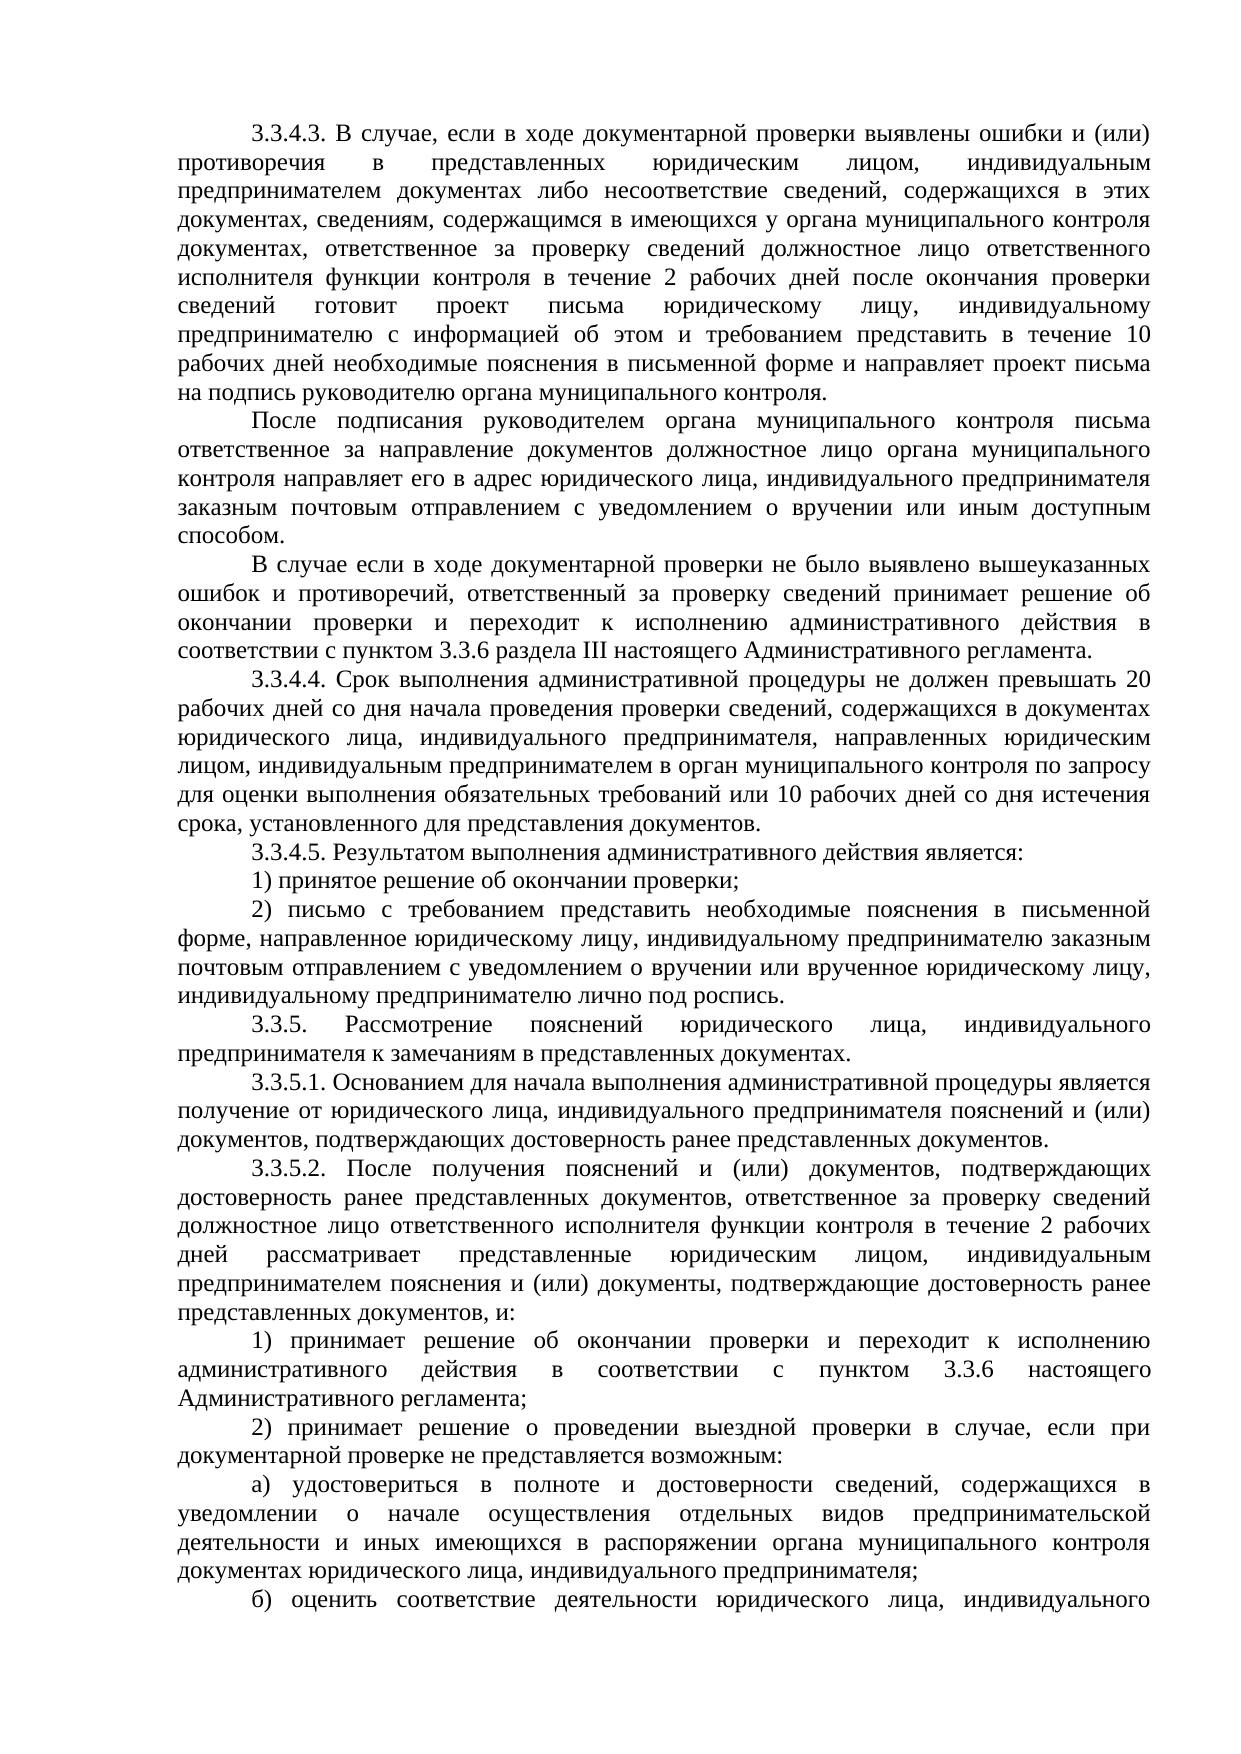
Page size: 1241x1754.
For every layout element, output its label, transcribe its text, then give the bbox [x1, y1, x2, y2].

text В случае если в ходе документарной проверки не было выявлено вышеуказанных ошибок и противоречий, ответственный за проверку сведений принимает решение об окончании проверки и переходит к исполнению административного действия в соответствии с пунктом 3.3.6 раздела III настоящего Административного регламента. [177, 549, 1152, 664]
text 1) принимает решение об окончании проверки и переходит к исполнению административного действия в соответствии с пунктом 3.3.6 настоящего Административного регламента; [177, 1326, 1152, 1412]
text 3.3.5.1. Основанием для начала выполнения административной процедуры является получение от юридического лица, индивидуального предпринимателя пояснений и (или) документов, подтверждающих достоверность ранее представленных документов. [177, 1067, 1152, 1153]
text 2) принимает решение о проведении выездной проверки в случае, если при документарной проверке не представляется возможным: [177, 1412, 1152, 1469]
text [177, 1584, 1152, 1613]
text 3.3.4.3. В случае, если в ходе документарной проверки выявлены ошибки и (или) противоречия в представленных юридическим лицом, индивидуальным предпринимателем документах либо несоответствие сведений, содержащихся в этих документах, сведениям, содержащимся в имеющихся у органа муниципального контроля документах, ответственное за проверку сведений должностное лицо ответственного исполнителя функции контроля в течение 2 рабочих дней после окончания проверки сведений готовит проект письма юридическому лицу, индивидуальному предпринимателю с информацией об этом и требованием представить в течение 10 рабочих дней необходимые пояснения в письменной форме и направляет проект письма на подпись руководителю органа муниципального контроля. [177, 118, 1152, 406]
text 3.3.5. Рассмотрение пояснений юридического лица, индивидуального предпринимателя к замечаниям в представленных документах. [177, 1009, 1152, 1067]
text 1) принятое решение об окончании проверки; [177, 866, 1152, 894]
text 3.3.5.2. После получения пояснений и (или) документов, подтверждающих достоверность ранее представленных документов, ответственное за проверку сведений должностное лицо ответственного исполнителя функции контроля в течение 2 рабочих дней рассматривает представленные юридическим лицом, индивидуальным предпринимателем пояснения и (или) документы, подтверждающие достоверность ранее представленных документов, и: [177, 1153, 1152, 1326]
text 2) письмо с требованием представить необходимые пояснения в письменной форме, направленное юридическому лицу, индивидуальному предпринимателю заказным почтовым отправлением с уведомлением о вручении или врученное юридическому лицу, индивидуальному предпринимателю лично под роспись. [177, 894, 1152, 1009]
text 3.3.4.4. Срок выполнения административной процедуры не должен превышать 20 рабочих дней со дня начала проведения проверки сведений, содержащихся в документах юридического лица, индивидуального предпринимателя, направленных юридическим лицом, индивидуальным предпринимателем в орган муниципального контроля по запросу для оценки выполнения обязательных требований или 10 рабочих дней со дня истечения срока, установленного для представления документов. [177, 664, 1152, 837]
text а) удостовериться в полноте и достоверности сведений, содержащихся в уведомлении о начале осуществления отдельных видов предпринимательской деятельности и иных имеющихся в распоряжении органа муниципального контроля документах юридического лица, индивидуального предпринимателя; [177, 1469, 1152, 1584]
text 3.3.4.5. Результатом выполнения административного действия является: [177, 837, 1152, 866]
text После подписания руководителем органа муниципального контроля письма ответственное за направление документов должностное лицо органа муниципального контроля направляет его в адрес юридического лица, индивидуального предпринимателя заказным почтовым отправлением с уведомлением о вручении или иным доступным способом. [177, 406, 1152, 549]
